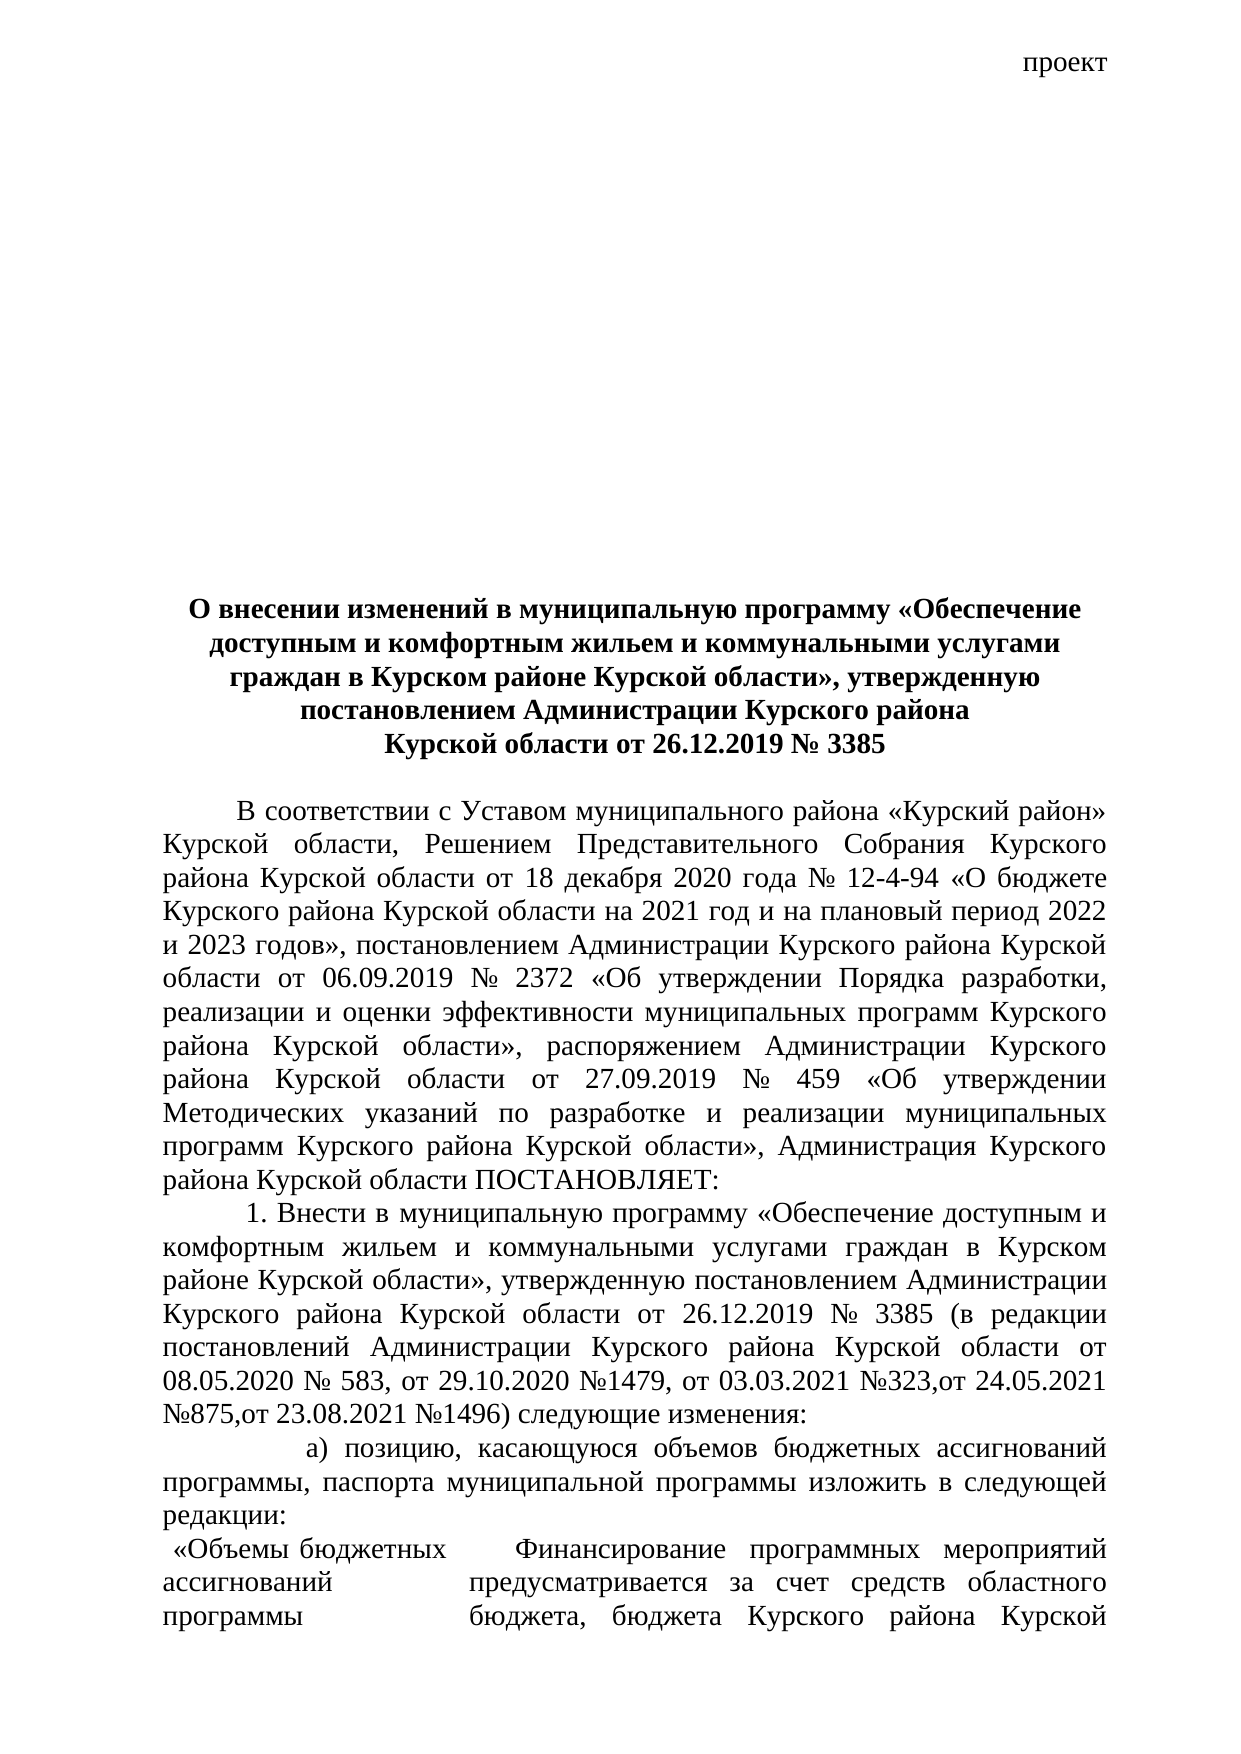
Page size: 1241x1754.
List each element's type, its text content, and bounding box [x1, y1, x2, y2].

text Курской области от 26.12.2019 № 3385 [162, 726, 1107, 759]
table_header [151, 1531, 458, 1631]
text а) позицию, касающуюся объемов бюджетных ассигнований программы, паспорта муниципальной программы изложить в следующей редакции: [162, 1430, 1107, 1531]
text 1. Внести в муниципальную программу «Обеспечение доступным и комфортным жильем и коммунальными услугами граждан в Курском районе Курской области», утвержденную постановлением Администрации Курского района Курской области от 26.12.2019 № 3385 (в редакции постановлений Администрации Курского района Курской области от 08.05.2020 № 583, от 29.10.2020 №1479, от 03.03.2021 №323,от 24.05.2021 №875,от 23.08.2021 №1496) следующие изменения: [162, 1195, 1107, 1430]
text О внесении изменений в муниципальную программу «Обеспечение доступным и комфортным жильем и коммунальными услугами граждан в Курском районе Курской области», утвержденную [162, 592, 1107, 692]
text проект [162, 44, 1107, 78]
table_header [458, 1531, 1118, 1631]
text постановлением Администрации Курского района [162, 692, 1107, 726]
text В соответствии с Уставом муниципального района «Курский район» Курской области, Решением Представительного Собрания Курского района Курской области от 18 декабря 2020 года № 12-4-94 «О бюджете Курского района Курской области на 2021 год и на плановый период 2022 и 2023 годов», постановлением Администрации Курского района Курской области от 06.09.2019 № 2372 «Об утверждении Порядка разработки, реализации и оценки эффективности муниципальных программ Курского района Курской области», распоряжением Администрации Курского района Курской области от 27.09.2019 № 459 «Об утверждении Методических указаний по разработке и реализации муниципальных программ Курского района Курской области», Администрация Курского района Курской области ПОСТАНОВЛЯЕТ: [162, 793, 1107, 1195]
